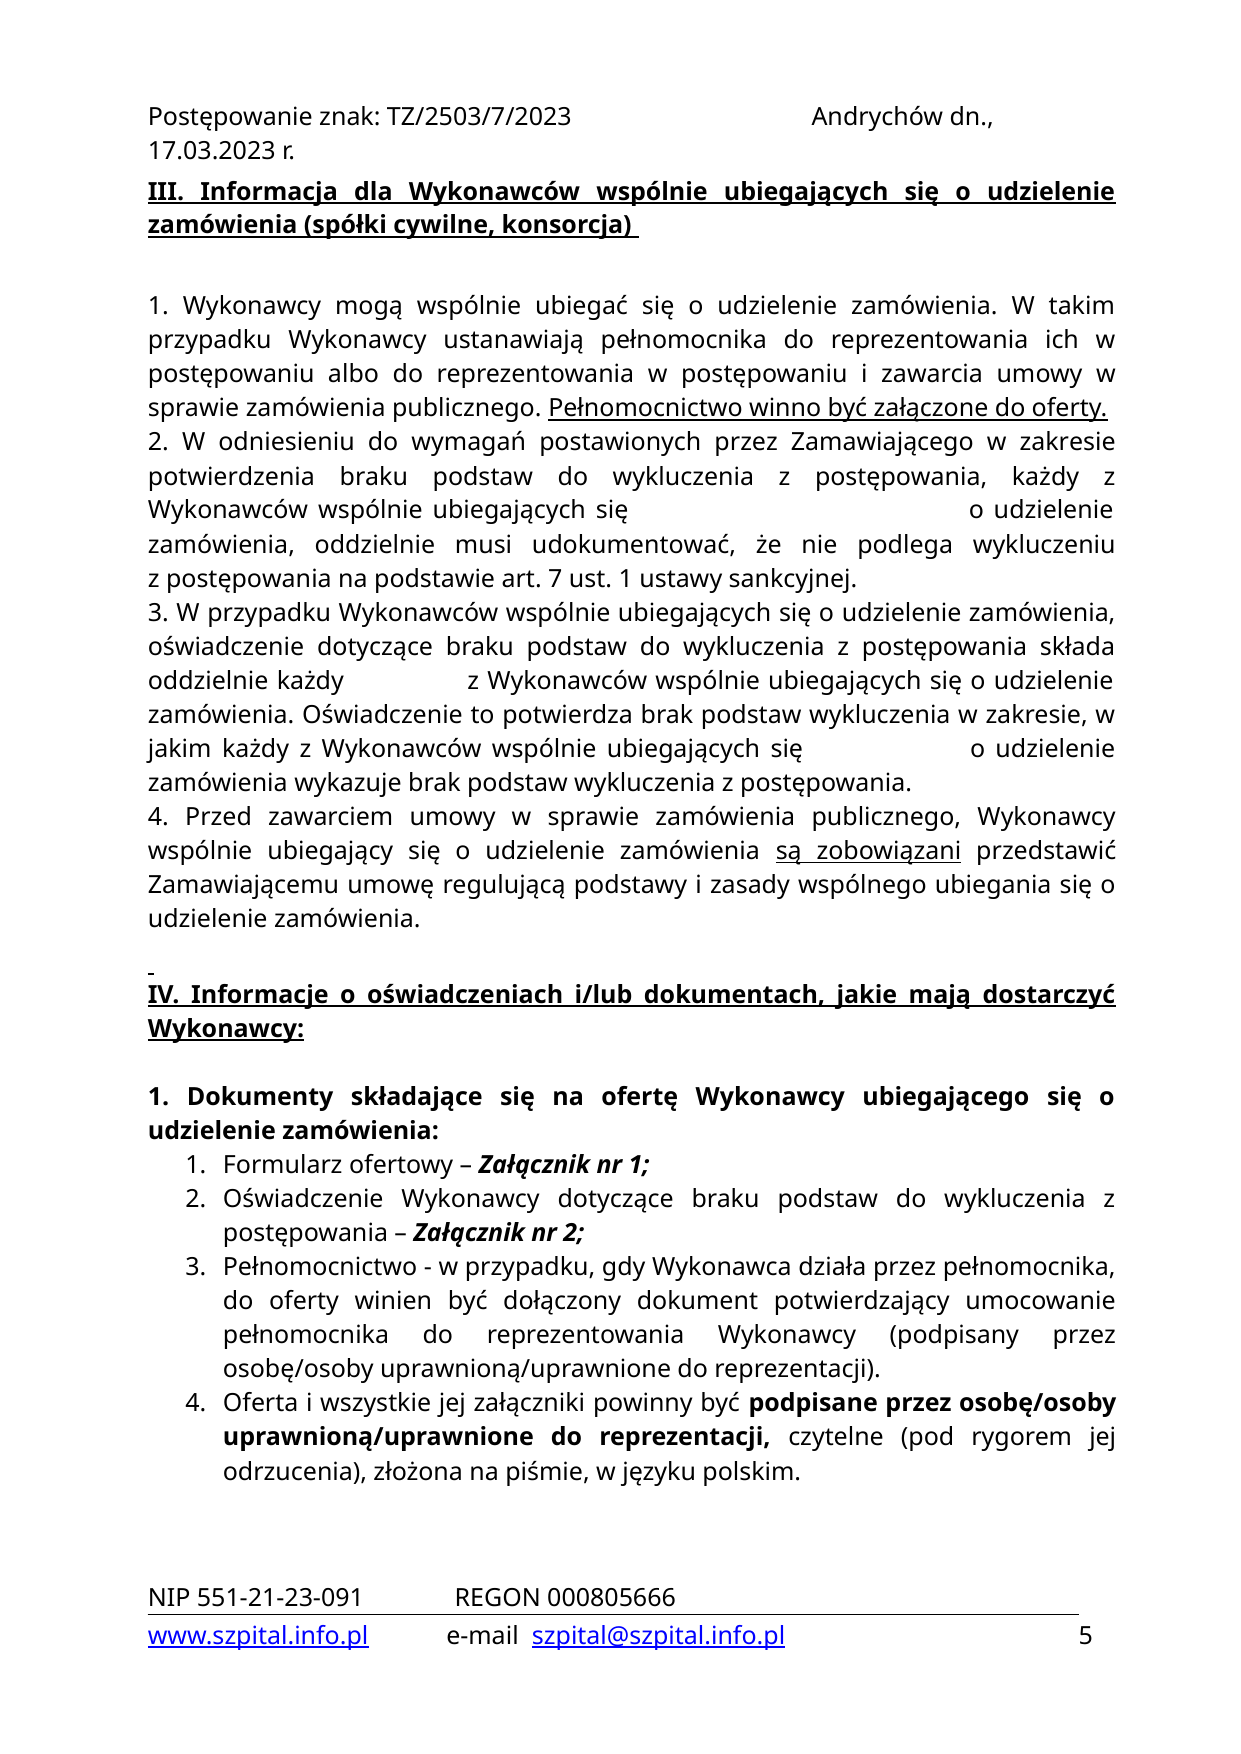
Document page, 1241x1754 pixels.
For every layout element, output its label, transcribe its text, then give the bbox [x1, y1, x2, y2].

text 4. Przed zawarciem umowy w sprawie zamówienia publicznego, Wykonawcy wspólnie ubiegający się o udzielenie zamówienia są zobowiązani przedstawić Zamawiającemu umowę regulującą podstawy i zasady wspólnego ubiegania się o udzielenie zamówienia. [148, 799, 1116, 935]
text IV. Informacje o oświadczeniach i/lub dokumentach, jakie mają dostarczyć Wykonawcy: [148, 976, 1116, 1005]
list Oferta i wszystkie jej załączniki powinny być podpisane przez osobę/osoby uprawnioną/uprawnione do reprezentacji, czytelne (pod rygorem jej odrzucenia), złożona na piśmie, w języku polskim. [185, 1385, 1116, 1487]
list Oświadczenie Wykonawcy dotyczące braku podstaw do wykluczenia z postępowania – Załącznik nr 2; [185, 1181, 1116, 1249]
list Formularz ofertowy – Załącznik nr 1; [185, 1147, 1116, 1181]
text 3. W przypadku Wykonawców wspólnie ubiegających się o udzielenie zamówienia, oświadczenie dotyczące braku podstaw do wykluczenia z postępowania składa oddzielnie każdy z Wykonawców wspólnie ubiegających się o udzielenie zamówienia. Oświadczenie to potwierdza brak podstaw wykluczenia w zakresie, w jakim każdy z Wykonawców wspólnie ubiegających się o udzielenie zamówienia wykazuje brak podstaw wykluczenia z postępowania. [148, 594, 1116, 799]
text 1. Wykonawcy mogą wspólnie ubiegać się o udzielenie zamówienia. W takim przypadku Wykonawcy ustanawiają pełnomocnika do reprezentowania ich w postępowaniu albo do reprezentowania w postępowaniu i zawarcia umowy w sprawie zamówienia publicznego. Pełnomocnictwo winno być załączone do oferty. [148, 288, 1116, 424]
text 1. Dokumenty składające się na ofertę Wykonawcy ubiegającego się o udzielenie zamówienia: [148, 1078, 1116, 1147]
text III. Informacja dla Wykonawców wspólnie ubiegających się o udzielenie zamówienia (spółki cywilne, konsorcja) [148, 173, 1116, 202]
list Pełnomocnictwo - w przypadku, gdy Wykonawca działa przez pełnomocnika, do oferty winien być dołączony dokument potwierdzający umocowanie pełnomocnika do reprezentowania Wykonawcy (podpisany przez osobę/osoby uprawnioną/uprawnione do reprezentacji). [185, 1249, 1116, 1385]
text IV. Informacje o oświadczeniach i/lub dokumentach, jakie mają dostarczyć Wykonawcy: [148, 1007, 1116, 1044]
text 2. W odniesieniu do wymagań postawionych przez Zamawiającego w zakresie potwierdzenia braku podstaw do wykluczenia z postępowania, każdy z Wykonawców wspólnie ubiegających się o udzielenie zamówienia, oddzielnie musi udokumentować, że nie podlega wykluczeniu z postępowania na podstawie art. 7 ust. 1 ustawy sankcyjnej. [148, 424, 1116, 594]
text III. Informacja dla Wykonawców wspólnie ubiegających się o udzielenie zamówienia (spółki cywilne, konsorcja) [148, 204, 1116, 241]
